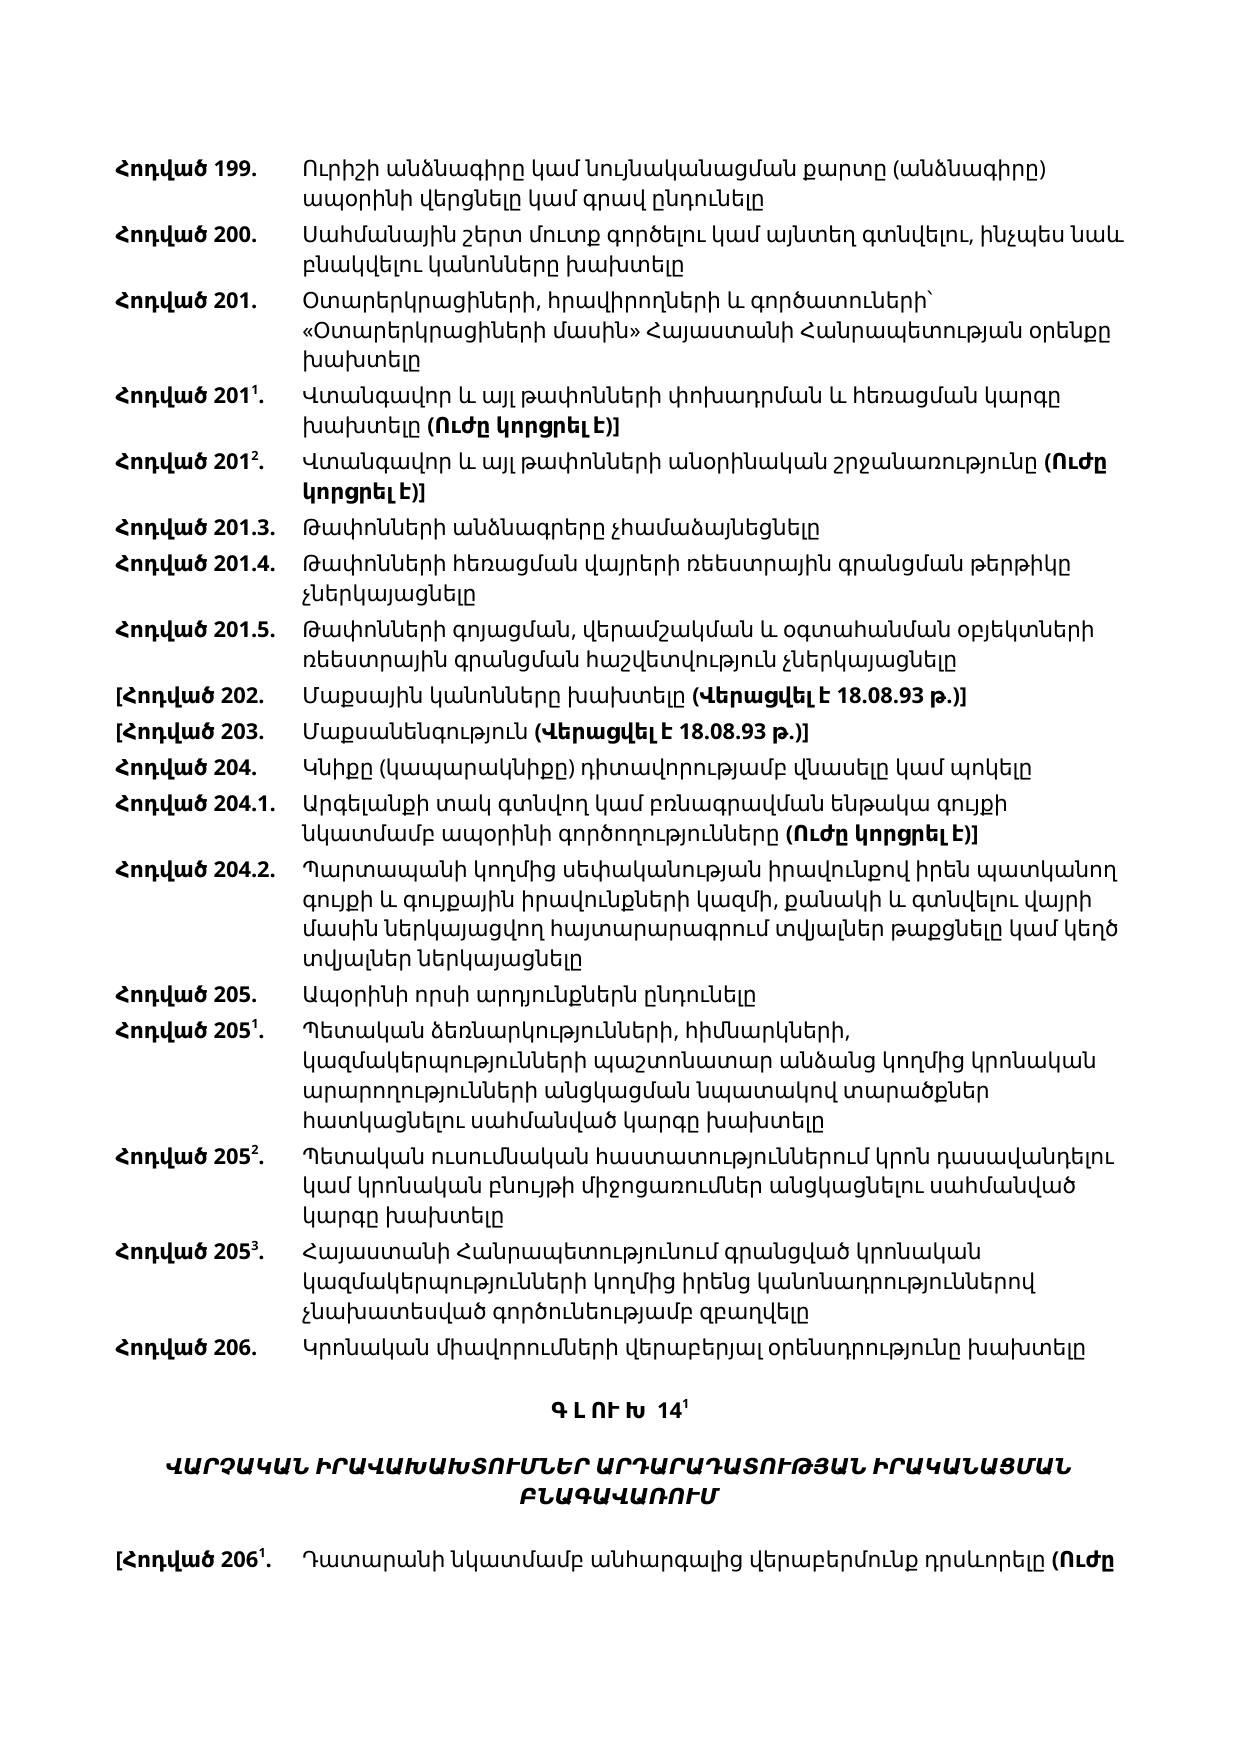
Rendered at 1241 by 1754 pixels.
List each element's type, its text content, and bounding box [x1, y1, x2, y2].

table_cell Կնիքը (կապարակնիքը) դիտավորությամբ վնասելը կամ պոկելը [299, 749, 1128, 785]
table_cell Հայաստանի Հանրապետությունում գրանցված կրոնական կազմակերպությունների կողմից իրենց կանոնադրություններով չնախատեսված գործունեությամբ զբաղվելը [299, 1233, 1128, 1329]
table_cell [Հոդված 203. [112, 713, 299, 749]
table_cell Թափոնների հեռացման վայրերի ռեեստրային գրանցման թերթիկը չներկայացնելը [299, 545, 1128, 611]
table_cell Սահմանային շերտ մուտք գործելու կամ այնտեղ գտնվելու, ինչպես նաև բնակվելու կանոնները խախտելը [299, 216, 1128, 282]
table_cell Մաքսանենգություն (Վերացվել է 18.08.93 թ.)] [299, 713, 1128, 749]
table_cell [Հոդված 202. [112, 677, 299, 713]
table_cell Հոդված 200. [112, 216, 299, 282]
table_cell Վտանգավոր և այլ թափոնների փոխադրման և հեռացման կարգը խախտելը (Ուժը կորցրել է)] [299, 377, 1128, 443]
table_cell Պետական ձեռնարկությունների, հիմնարկների, կազմակերպությունների պաշտոնատար անձանց կողմից կրոնական արարողությունների անցկացման նպատակով տարածքներ հատկացնելու սահմանված կարգը խախտելը [299, 1012, 1128, 1137]
table_cell Հոդված 204.1. [112, 785, 299, 851]
table_cell Հոդված 201.3. [112, 509, 299, 545]
table_cell Թափոնների գոյացման, վերամշակման և օգտահանման օբյեկտների ռեեստրային գրանցման հաշվետվություն չներկայացնելը [299, 611, 1128, 677]
table_cell Մաքսային կանոնները խախտելը (Վերացվել է 18.08.93 թ.)] [299, 677, 1128, 713]
table_cell Հոդված 201.5. [112, 611, 299, 677]
table_cell Հոդված 2011. [112, 377, 299, 443]
table_cell [Հոդված 2061. [112, 1540, 299, 1576]
table_cell Վտանգավոր և այլ թափոնների անօրինական շրջանառությունը (Ուժը կորցրել է)] [299, 443, 1128, 509]
table_cell Հոդված 2052. [112, 1138, 299, 1233]
table_cell Հոդված 2012. [112, 443, 299, 509]
table_cell Գ Լ ՈՒ Խ 141 ՎԱՐՉԱԿԱՆ ԻՐԱՎԱԽԱԽՏՈՒՄՆԵՐ ԱՐԴԱՐԱԴԱՏՈՒԹՅԱՆ ԻՐԱԿԱՆԱՑՄԱՆ ԲՆԱԳԱՎԱՌՈՒՄ [112, 1365, 1128, 1540]
table_cell Ապօրինի որսի արդյունքներն ընդունելը [299, 976, 1128, 1012]
table_cell Հոդված 201. [112, 282, 299, 377]
table_cell Հոդված 201.4. [112, 545, 299, 611]
table_cell Արգելանքի տակ գտնվող կամ բռնագրավման ենթակա գույքի նկատմամբ ապօրինի գործողությունները (Ուժը կորցրել է)] [299, 785, 1128, 851]
table_cell Հոդված 199. [112, 150, 299, 216]
table_cell Հոդված 2053. [112, 1233, 299, 1329]
table_cell Պարտապանի կողմից սեփականության իրավունքով իրեն պատկանող գույքի և գույքային իրավունքների կազմի, քանակի և գտնվելու վայրի մասին ներկայացվող հայտարարագրում տվյալներ թաքցնելը կամ կեղծ տվյալներ ներկայացնելը [299, 851, 1128, 976]
table_cell Ուրիշի անձնագիրը կամ նույնականացման քարտը (անձնագիրը) ապօրինի վերցնելը կամ գրավ ընդունելը [299, 150, 1128, 216]
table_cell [299, 1540, 1128, 1576]
table_cell Պետական ուսումնական հաստատություններում կրոն դասավանդելու կամ կրոնական բնույթի միջոցառումներ անցկացնելու սահմանված կարգը խախտելը [299, 1138, 1128, 1233]
table_cell Հոդված 2051. [112, 1012, 299, 1137]
table_cell Թափոնների անձնագրերը չհամաձայնեցնելը [299, 509, 1128, 545]
table_cell Հոդված 205. [112, 976, 299, 1012]
table_cell Հոդված 206. [112, 1329, 299, 1365]
table_cell Օտարերկրացիների, հրավիրողների և գործատուների՝ «Օտարերկրացիների մասին» Հայաստանի Հանրապետության օրենքը խախտելը [299, 282, 1128, 377]
table_cell Հոդված 204. [112, 749, 299, 785]
table_cell Հոդված 204.2. [112, 851, 299, 976]
table_cell Կրոնական միավորումների վերաբերյալ օրենսդրությունը խախտելը [299, 1329, 1128, 1365]
